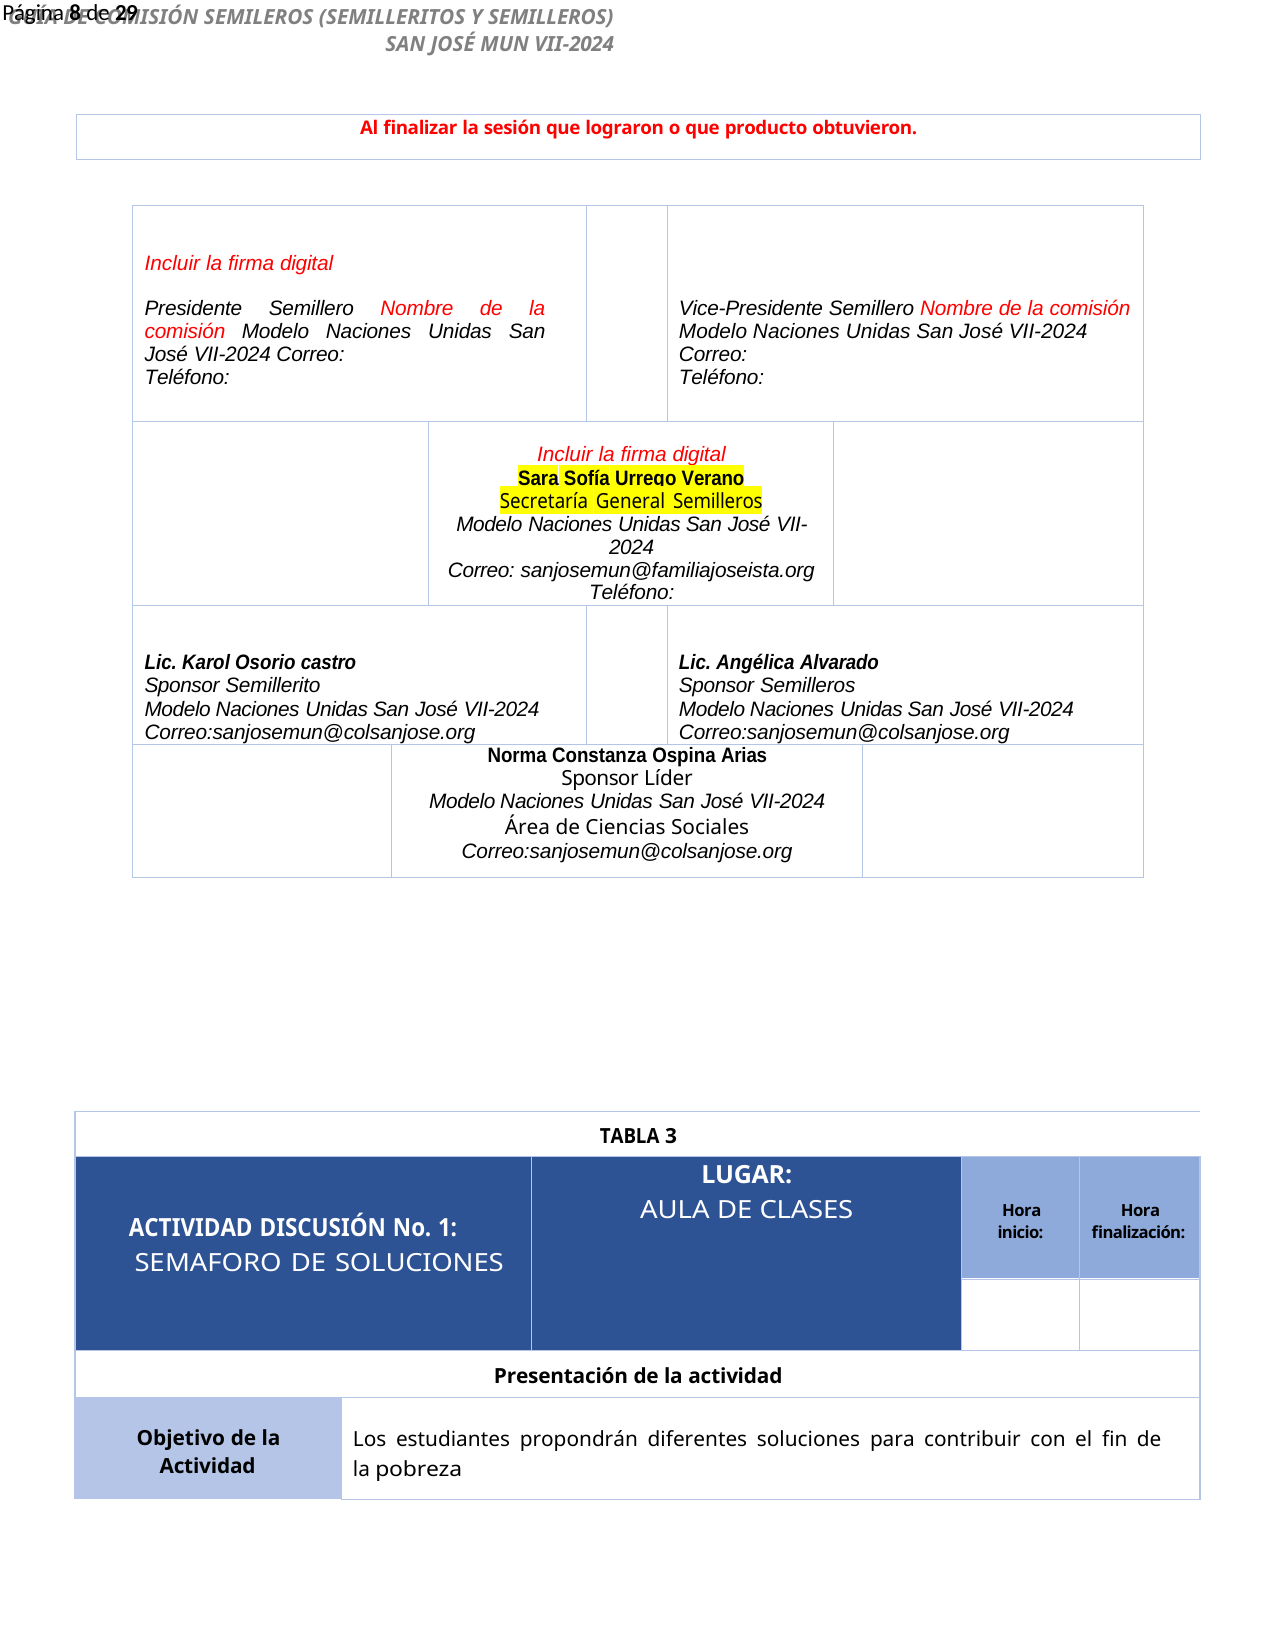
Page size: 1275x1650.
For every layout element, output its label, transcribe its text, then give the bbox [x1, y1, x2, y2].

table_cell Lic. Angélica Alvarado Sponsor Semilleros Modelo Naciones Unidas San José VII-2024 Correo:sanjosemun@colsanjose.org [668, 606, 1143, 744]
table_cell Los estudiantes propondrán diferentes soluciones para contribuir con el fin de la pobreza [342, 1398, 1199, 1499]
table_cell [962, 1280, 1079, 1350]
table_header TABLA 3 [76, 1112, 1200, 1156]
table_cell [863, 745, 1143, 877]
table_cell [133, 422, 428, 605]
table_header Vice-Presidente Semillero Nombre de la comisión Modelo Naciones Unidas San José VII-2024 Correo: Teléfono: [668, 206, 1143, 421]
table_cell [587, 606, 667, 744]
table_cell Hora finalización: [1080, 1157, 1199, 1278]
table_cell Hora inicio: [962, 1157, 1079, 1278]
table_cell [133, 745, 391, 877]
table_cell [1080, 1280, 1199, 1350]
table_cell LUGAR: AULA DE CLASES [532, 1157, 961, 1350]
table_cell Objetivo de la Actividad [76, 1398, 341, 1499]
table_cell Presentación de la actividad [76, 1351, 1199, 1397]
table_header [587, 206, 667, 421]
table_cell Norma Constanza Ospina Arias Sponsor Líder Modelo Naciones Unidas San José VII-2024 Área de Ciencias Sociales Correo:sanjosemun@colsanjose.org [392, 745, 862, 877]
table_cell Incluir la firma digital Sara Sofía Urrego Verano Secretaría General Semilleros Modelo Naciones Unidas San José VII- 2024 Correo: sanjosemun@familiajoseista.org Teléfono: [429, 422, 833, 605]
table_cell ACTIVIDAD DISCUSIÓN No. 1: SEMAFORO DE SOLUCIONES [76, 1157, 531, 1350]
table_header Incluir la firma digital Presidente Semillero Nombre de la comisión Modelo Naciones Unidas San José VII-2024 Correo: Teléfono: [133, 206, 586, 421]
table_cell Lic. Karol Osorio castro Sponsor Semillerito Modelo Naciones Unidas San José VII-2024 Correo:sanjosemun@colsanjose.org [133, 606, 586, 744]
table_cell [834, 422, 1143, 605]
